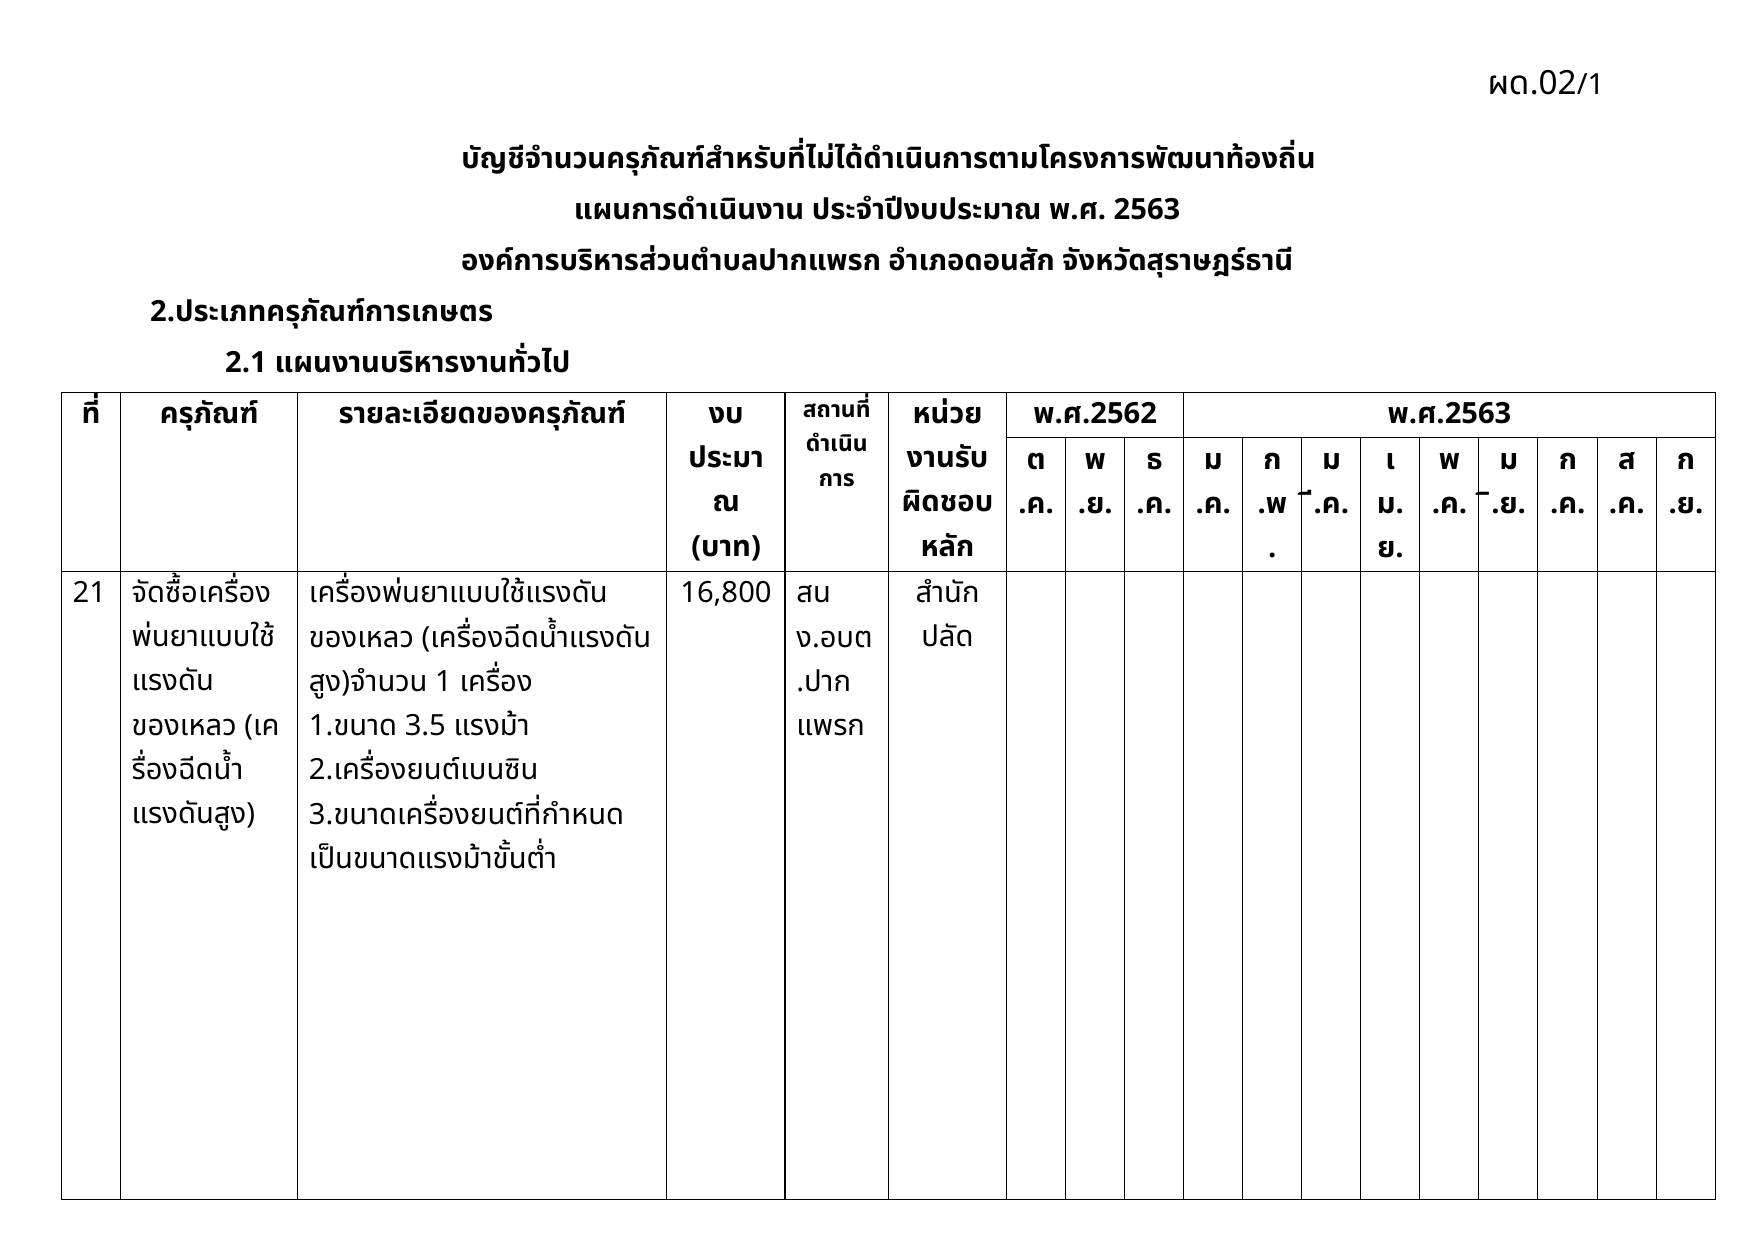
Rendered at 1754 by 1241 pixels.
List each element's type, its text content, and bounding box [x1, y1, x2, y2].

text ผด.02/1 [375, 59, 1604, 110]
text 2.ประเภทครุภัณฑ์การเกษตร [150, 290, 1604, 334]
table_cell [1302, 572, 1360, 1199]
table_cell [121, 572, 297, 1199]
text องค์การบริหารส่วนตำบลปากแพรก อำเภอดอนสัก จังหวัดสุราษฎร์ธานี [150, 239, 1604, 283]
table_cell มี.ค. [1302, 438, 1360, 571]
table_header หน่วย งานรับผิดชอบหลัก [889, 393, 1006, 571]
text บัญชีจำนวนครุภัณฑ์สำหรับที่ไม่ได้ดำเนินการตามโครงการพัฒนาท้องถิ่น [150, 138, 1604, 182]
table_cell ธ.ค. [1125, 438, 1183, 571]
table_header พ.ศ.2562 [1007, 393, 1183, 437]
table_cell [1361, 572, 1419, 1199]
table_cell 21 [62, 572, 120, 1199]
table_cell ต.ค. [1007, 438, 1065, 571]
table_cell 16,800 [667, 572, 784, 1199]
table_cell ก.ค. [1538, 438, 1597, 571]
table_cell ส.ค. [1598, 438, 1656, 571]
table_cell เม.ย. [1361, 438, 1419, 571]
table_cell ก.ย. [1657, 438, 1715, 571]
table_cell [298, 572, 666, 1199]
table_cell สนง.อบต.ปากแพรก [786, 572, 888, 1199]
table_cell ม.ค. [1184, 438, 1242, 571]
table_cell มิ.ย. [1479, 438, 1537, 571]
text แผนการดำเนินงาน ประจำปีงบประมาณ พ.ศ. 2563 [150, 189, 1604, 233]
table_cell [1125, 572, 1183, 1199]
table_cell สำนักปลัด [889, 572, 1006, 1199]
table_header งบประมาณ (บาท) [667, 393, 784, 571]
table_cell [1243, 572, 1301, 1199]
table_cell [1420, 572, 1478, 1199]
table_header รายละเอียดของครุภัณฑ์ [298, 393, 666, 571]
table_cell [1184, 572, 1242, 1199]
table_header ที่ [62, 393, 120, 571]
table_cell พ.ย. [1066, 438, 1124, 571]
text 2.1 แผนงานบริหารงานทั่วไป [150, 341, 1604, 385]
table_cell [1598, 572, 1656, 1199]
table_cell [1066, 572, 1124, 1199]
table_cell [1007, 572, 1065, 1199]
table_cell พ.ค. [1420, 438, 1478, 571]
table_header พ.ศ.2563 [1184, 393, 1715, 437]
table_header ครุภัณฑ์ [121, 393, 297, 571]
table_cell [1538, 572, 1597, 1199]
table_header สถานที่ดำเนินการ [786, 393, 888, 571]
table_cell [1657, 572, 1715, 1199]
table_cell ก.พ. [1243, 438, 1301, 571]
table_cell [1479, 572, 1537, 1199]
